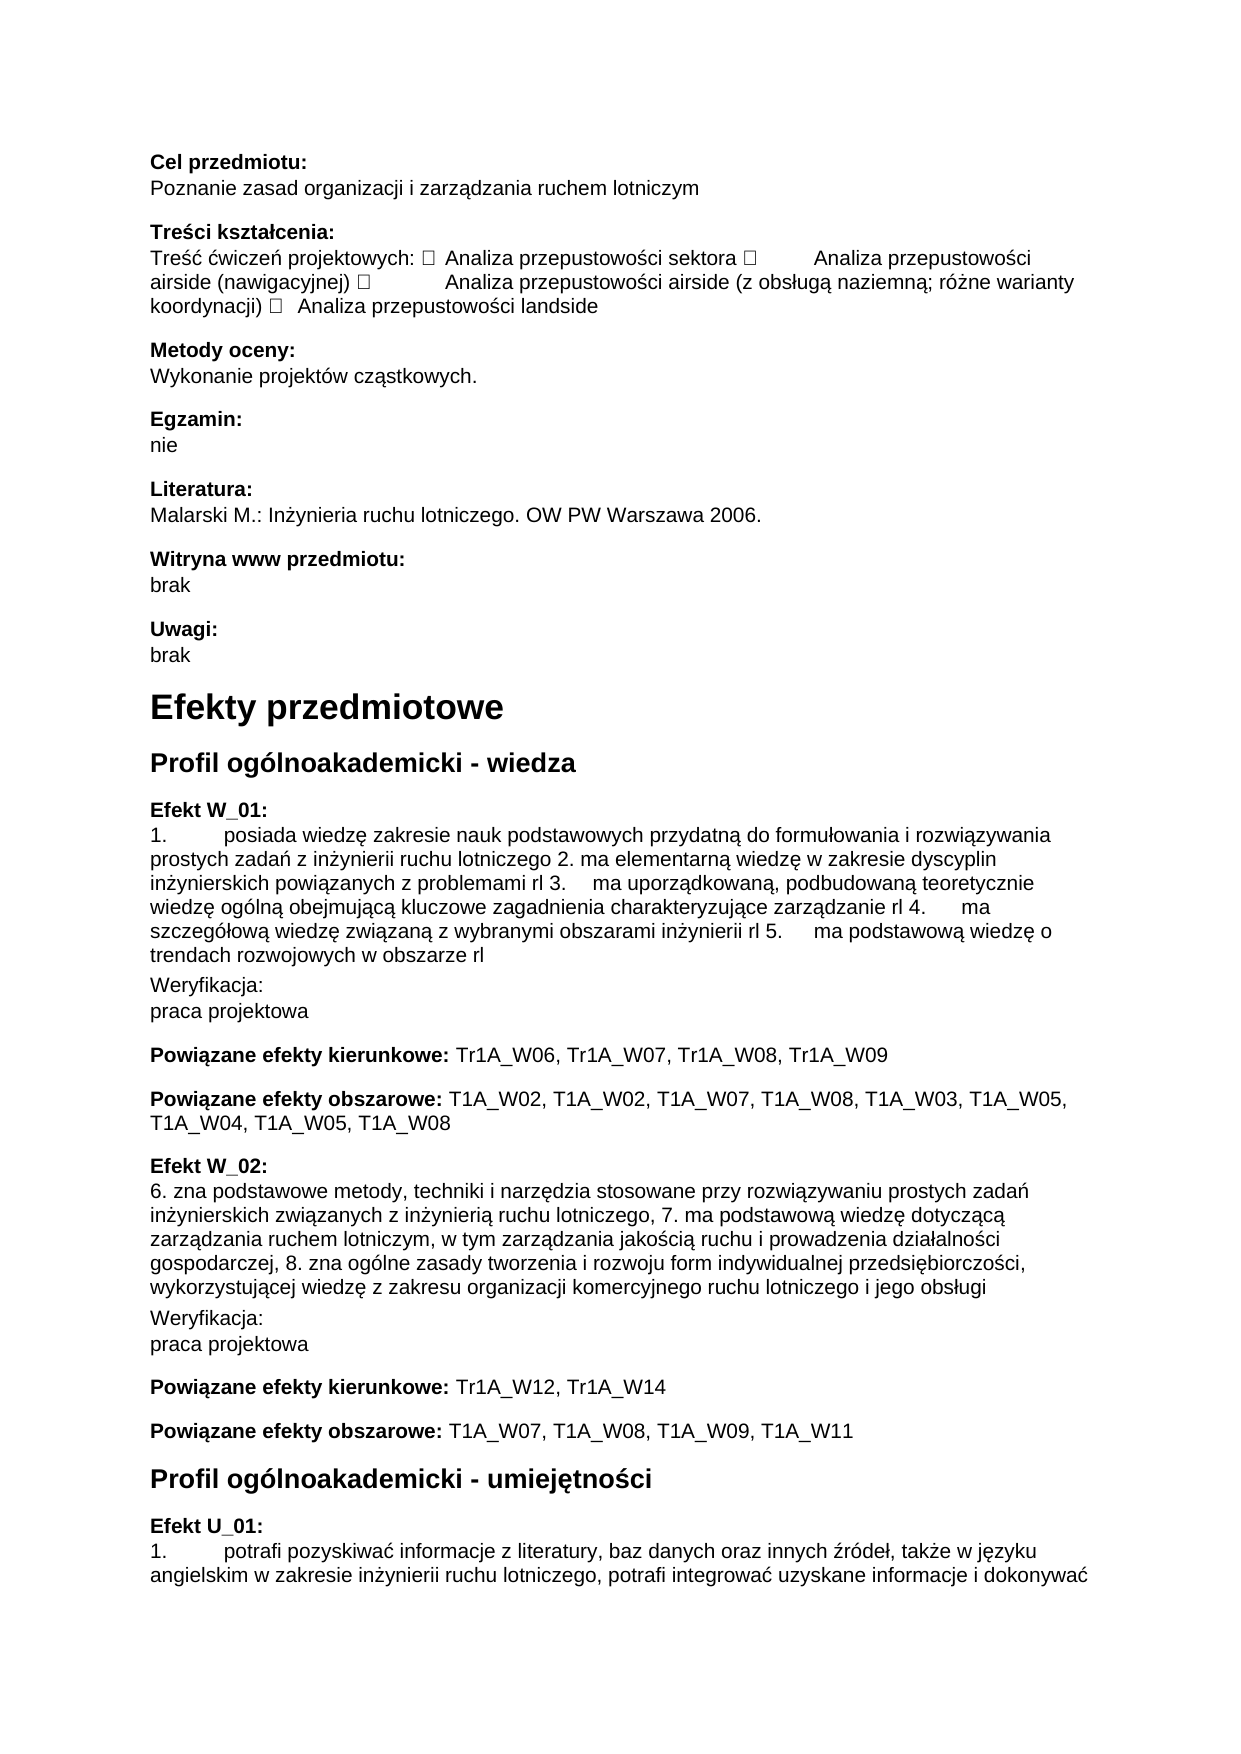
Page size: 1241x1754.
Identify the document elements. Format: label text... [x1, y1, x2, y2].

text Powiązane efekty kierunkowe: Tr1A_W12, Tr1A_W14 [150, 1375, 1090, 1399]
text Powiązane efekty kierunkowe: Tr1A_W06, Tr1A_W07, Tr1A_W08, Tr1A_W09 [150, 1043, 1090, 1067]
text praca projektowa [150, 1331, 1090, 1355]
text Literatura: [150, 477, 1090, 501]
text Treść ćwiczeń projektowych:  Analiza przepustowości sektora  Analiza przepustowości airside (nawigacyjnej)  Analiza przepustowości airside (z obsługą naziemną; różne warianty koordynacji)  Analiza przepustowości landside [150, 246, 1090, 318]
text Treści kształcenia: [150, 220, 1090, 244]
text praca projektowa [150, 999, 1090, 1023]
subtitle Profil ogólnoakademicki - umiejętności [150, 1463, 1090, 1494]
text Powiązane efekty obszarowe: T1A_W02, T1A_W02, T1A_W07, T1A_W08, T1A_W03, T1A_W05, T1A_W04, T1A_W05, T1A_W08 [150, 1087, 1090, 1134]
text Efekt U_01: [150, 1514, 1090, 1538]
text Poznanie zasad organizacji i zarządzania ruchem lotniczym [150, 176, 1090, 200]
text Metody oceny: [150, 337, 1090, 361]
text Egzamin: [150, 407, 1090, 431]
text 1. posiada wiedzę zakresie nauk podstawowych przydatną do formułowania i rozwiązywania prostych zadań z inżynierii ruchu lotniczego 2. ma elementarną wiedzę w zakresie dyscyplin inżynierskich powiązanych z problemami rl 3. ma uporządkowaną, podbudowaną teoretycznie wiedzę ogólną obejmującą kluczowe zagadnienia charakteryzujące zarządzanie rl 4. ma szczegółową wiedzę związaną z wybranymi obszarami inżynierii rl 5. ma podstawową wiedzę o trendach rozwojowych w obszarze rl [150, 823, 1090, 967]
subtitle Efekty przedmiotowe [150, 686, 1090, 727]
text brak [150, 573, 1090, 597]
text nie [150, 433, 1090, 457]
text Powiązane efekty obszarowe: T1A_W07, T1A_W08, T1A_W09, T1A_W11 [150, 1419, 1090, 1443]
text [150, 1539, 1090, 1587]
text Malarski M.: Inżynieria ruchu lotniczego. OW PW Warszawa 2006. [150, 503, 1090, 527]
text Weryfikacja: [150, 973, 1090, 997]
text Efekt W_01: [150, 798, 1090, 822]
text Efekt W_02: [150, 1154, 1090, 1178]
text Weryfikacja: [150, 1305, 1090, 1329]
text Uwagi: [150, 617, 1090, 641]
text Cel przedmiotu: [150, 150, 1090, 174]
text Witryna www przedmiotu: [150, 547, 1090, 571]
subtitle Profil ogólnoakademicki - wiedza [150, 747, 1090, 778]
text brak [150, 643, 1090, 667]
text Wykonanie projektów cząstkowych. [150, 363, 1090, 387]
text 6. zna podstawowe metody, techniki i narzędzia stosowane przy rozwiązywaniu prostych zadań inżynierskich związanych z inżynierią ruchu lotniczego, 7. ma podstawową wiedzę dotyczącą zarządzania ruchem lotniczym, w tym zarządzania jakością ruchu i prowadzenia działalności gospodarczej, 8. zna ogólne zasady tworzenia i rozwoju form indywidualnej przedsiębiorczości, wykorzystującej wiedzę z zakresu organizacji komercyjnego ruchu lotniczego i jego obsługi [150, 1179, 1090, 1299]
